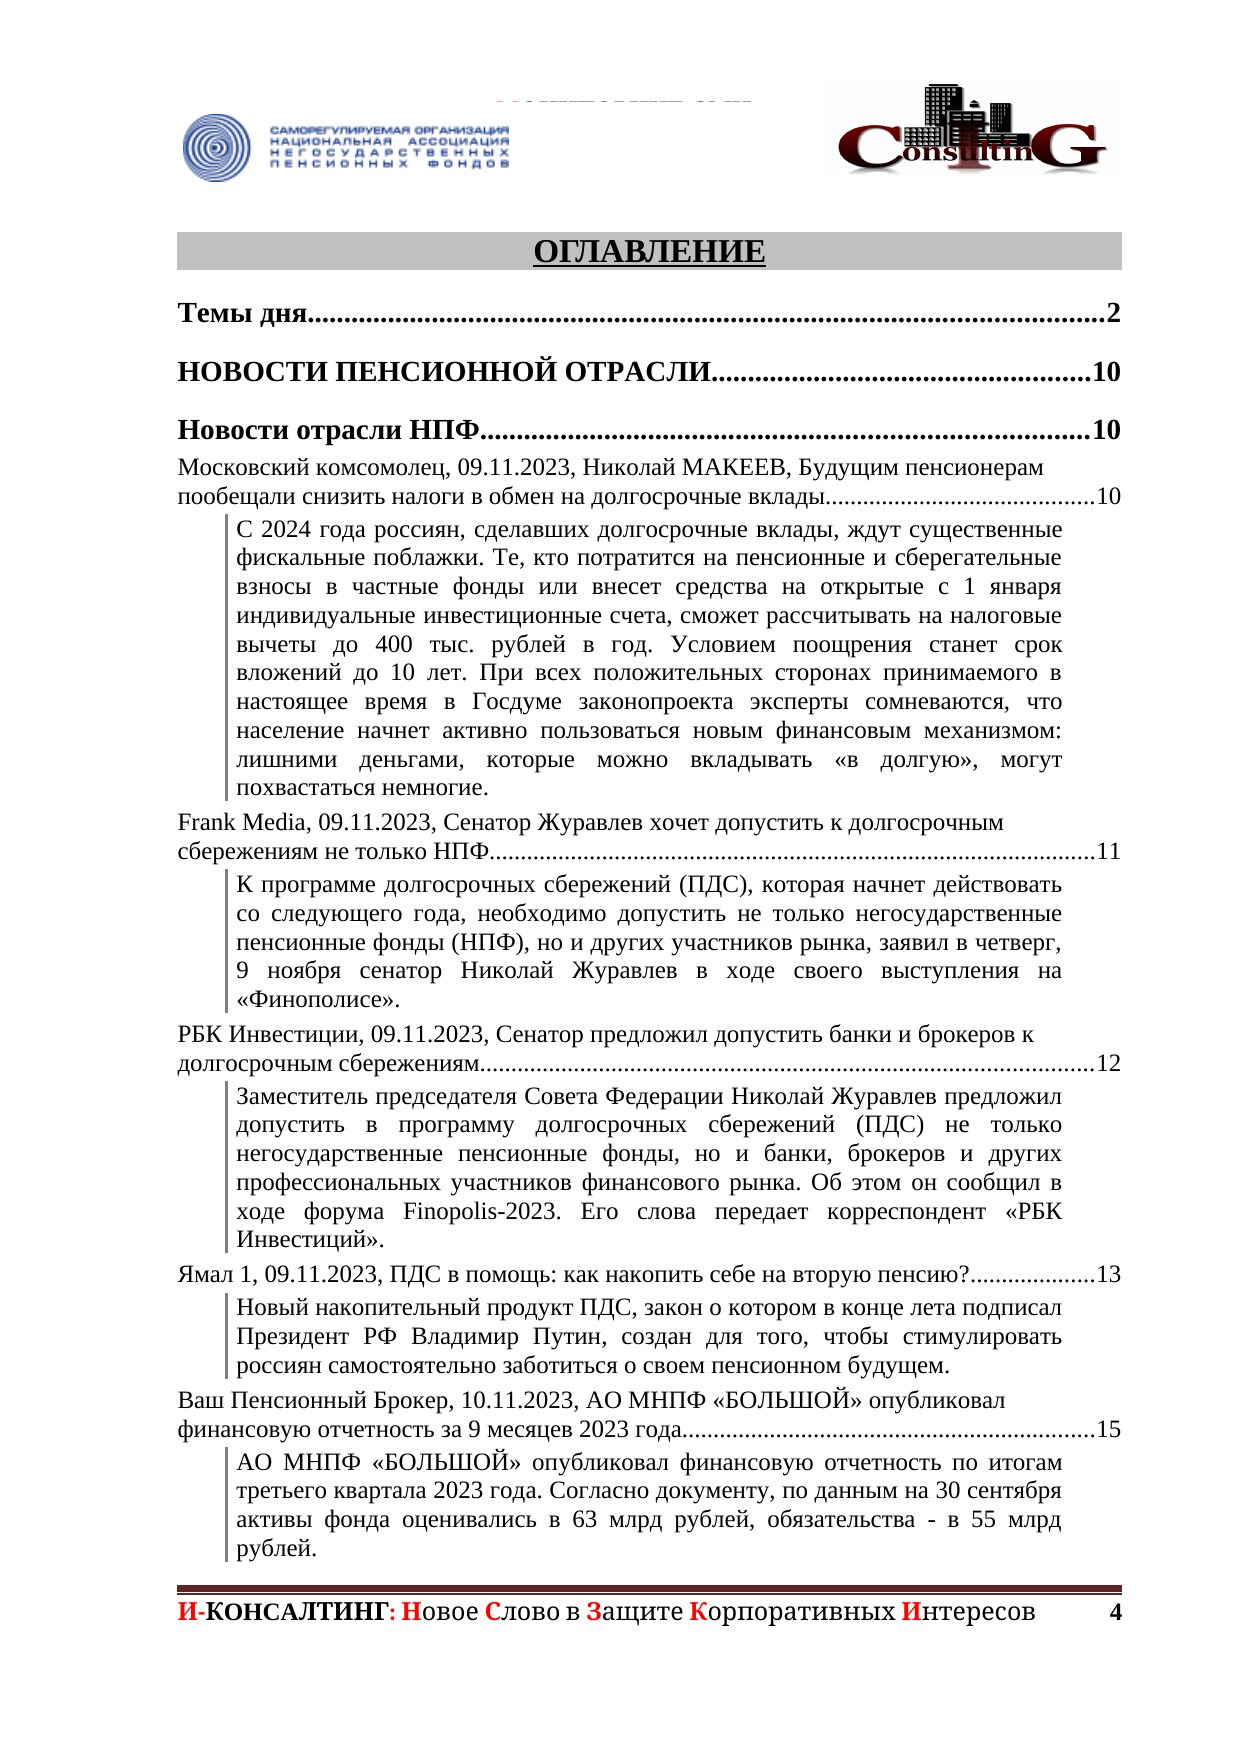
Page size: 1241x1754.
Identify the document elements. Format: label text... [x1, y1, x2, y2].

text Ваш Пенсионный Брокер, 10.11.2023, АО МНПФ «БОЛЬШОЙ» опубликовал финансовую отчетность за 9 месяцев 2023 года 15 [177, 1385, 1122, 1442]
text ОГЛАВЛЕНИЕ [177, 232, 1122, 270]
text Московский комсомолец, 09.11.2023, Николай МАКЕЕВ, Будущим пенсионерам пообещали снизить налоги в обмен на долгосрочные вклады 10 [177, 452, 1122, 509]
text НОВОСТИ ПЕНСИОННОЙ ОТРАСЛИ 10 [177, 354, 1122, 387]
text Ямал 1, 09.11.2023, ПДС в помощь: как накопить себе на вторую пенсию? 13 [177, 1259, 1122, 1288]
picture [183, 114, 509, 182]
text Заместитель председателя Совета Федерации Николай Журавлев предложил допустить в программу долгосрочных сбережений (ПДС) не только негосударственные пенсионные фонды, но и банки, брокеров и других профессиональных участников финансового рынка. Об этом он сообщил в ходе форума Finopolis-2023. Его слова передает корреспондент «РБК Инвестиций». 12 [228, 1081, 1063, 1253]
text Темы дня 2 [177, 295, 1122, 329]
picture [821, 73, 1122, 182]
text К программе долгосрочных сбережений (ПДС), которая начнет действовать со следующего года, необходимо допустить не только негосударственные пенсионные фонды (НПФ), но и других участников рынка, заявил в четверг, 9 ноября сенатор Николай Журавлев в ходе своего выступления на «Финополисе». 11 [228, 869, 1063, 1013]
text Новости отрасли НПФ 10 [177, 412, 1122, 446]
text Frank Media, 09.11.2023, Сенатор Журавлев хочет допустить к долгосрочным сбережениям не только НПФ 11 [177, 807, 1122, 865]
text РБК Инвестиции, 09.11.2023, Сенатор предложил допустить банки и брокеров к долгосрочным сбережениям 12 [177, 1019, 1122, 1077]
text АО МНПФ «БОЛЬШОЙ» опубликовал финансовую отчетность по итогам третьего квартала 2023 года. Согласно документу, по данным на 30 сентября активы фонда оценивались в 63 млрд рублей, обязательства - в 55 млрд рублей. 15 [228, 1447, 1063, 1562]
text Новый накопительный продукт ПДС, закон о котором в конце лета подписал Президент РФ Владимир Путин, создан для того, чтобы стимулировать россиян самостоятельно заботиться о своем пенсионном будущем. 13 [225, 1292, 1063, 1379]
text С 2024 года россиян, сделавших долгосрочные вклады, ждут существенные фискальные поблажки. Те, кто потратится на пенсионные и сберегательные взносы в частные фонды или внесет средства на открытые с 1 января индивидуальные инвестиционные счета, сможет рассчитывать на налоговые вычеты до 400 тыс. рублей в год. Условием поощрения станет срок вложений до 10 лет. При всех положительных сторонах принимаемого в настоящее время в Госдуме законопроекта эксперты сомневаются, что население начнет активно пользоваться новым финансовым механизмом: лишними деньгами, которые можно вкладывать «в долгую», могут похвастаться немногие. 10 [228, 514, 1063, 801]
